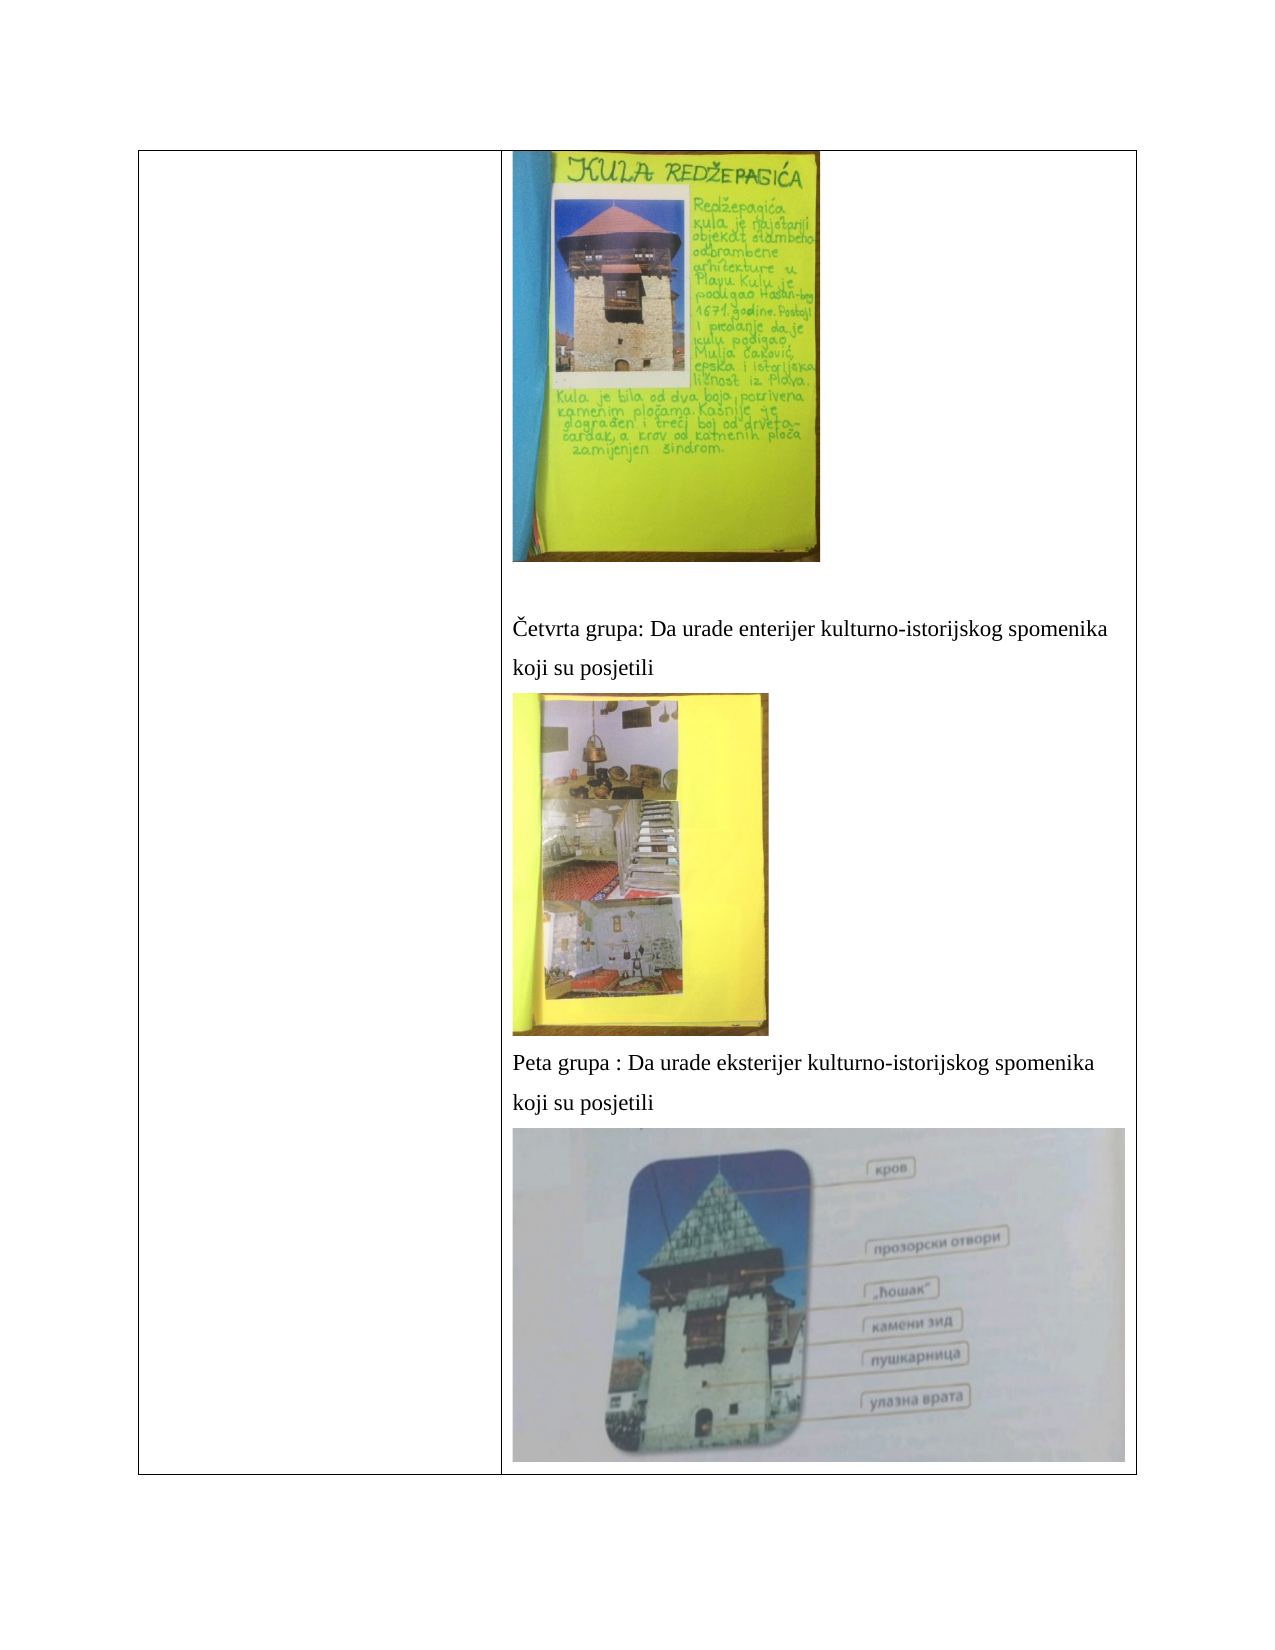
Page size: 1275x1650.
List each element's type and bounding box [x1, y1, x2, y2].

picture [512, 151, 821, 562]
table_cell [139, 151, 501, 1474]
picture [512, 1128, 1125, 1462]
table_cell [502, 151, 1136, 1474]
picture [512, 693, 769, 1036]
